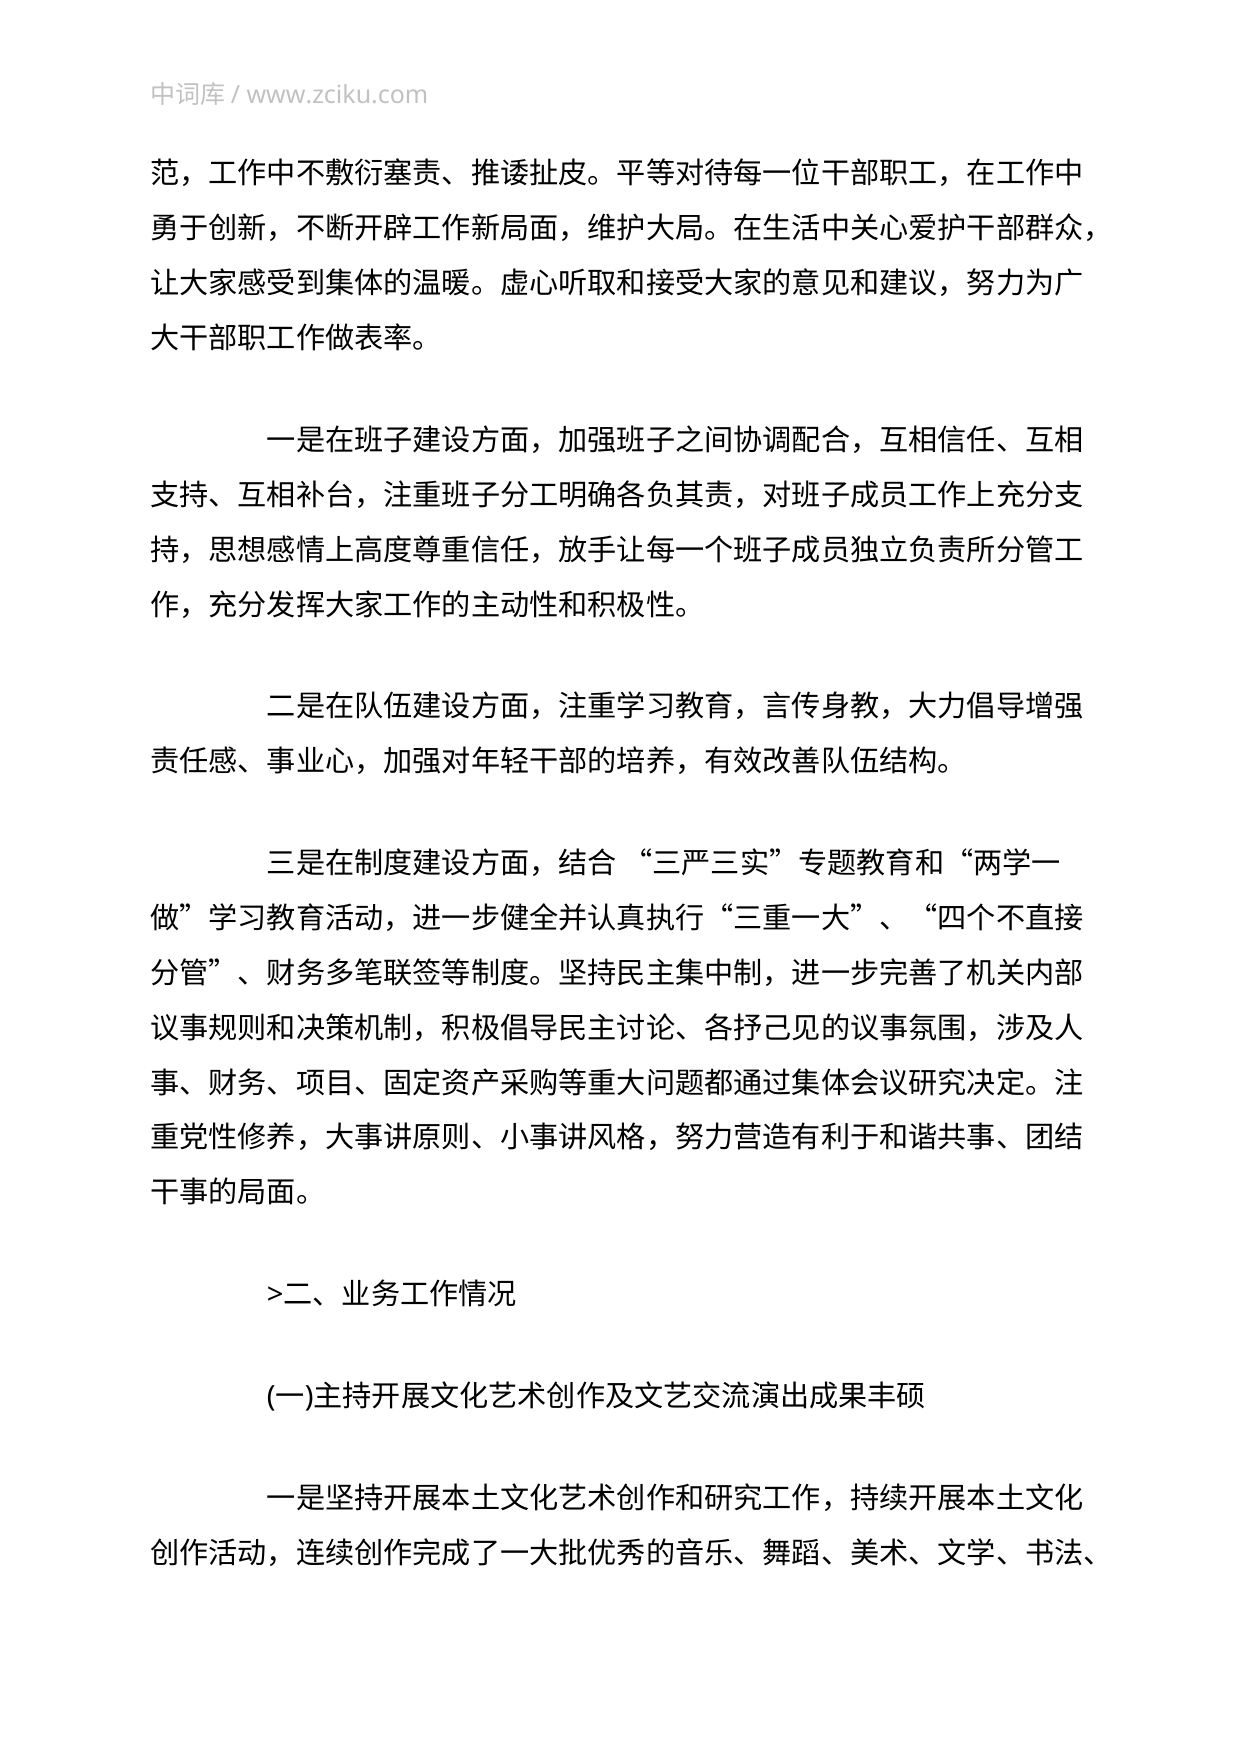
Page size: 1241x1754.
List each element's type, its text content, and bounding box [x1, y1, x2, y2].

text >二、业务工作情况 [150, 1271, 1090, 1313]
text (一)主持开展文化艺术创作及文艺交流演出成果丰硕 [150, 1373, 1090, 1415]
text 二是在队伍建设方面，注重学习教育，言传身教，大力倡导增强责任感、事业心，加强对年轻干部的培养，有效改善队伍结构。 [150, 683, 1090, 780]
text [150, 1475, 1090, 1572]
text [150, 150, 1090, 357]
text 一是在班子建设方面，加强班子之间协调配合，互相信任、互相支持、互相补台，注重班子分工明确各负其责，对班子成员工作上充分支持，思想感情上高度尊重信任，放手让每一个班子成员独立负责所分管工作，充分发挥大家工作的主动性和积极性。 [150, 416, 1090, 623]
text 三是在制度建设方面，结合 “三严三实”专题教育和“两学一做”学习教育活动，进一步健全并认真执行“三重一大”、“四个不直接分管”、财务多笔联签等制度。坚持民主集中制，进一步完善了机关内部议事规则和决策机制，积极倡导民主讨论、各抒己见的议事氛围，涉及人事、财务、项目、固定资产采购等重大问题都通过集体会议研究决定。注重党性修养，大事讲原则、小事讲风格，努力营造有利于和谐共事、团结干事的局面。 [150, 839, 1090, 1211]
